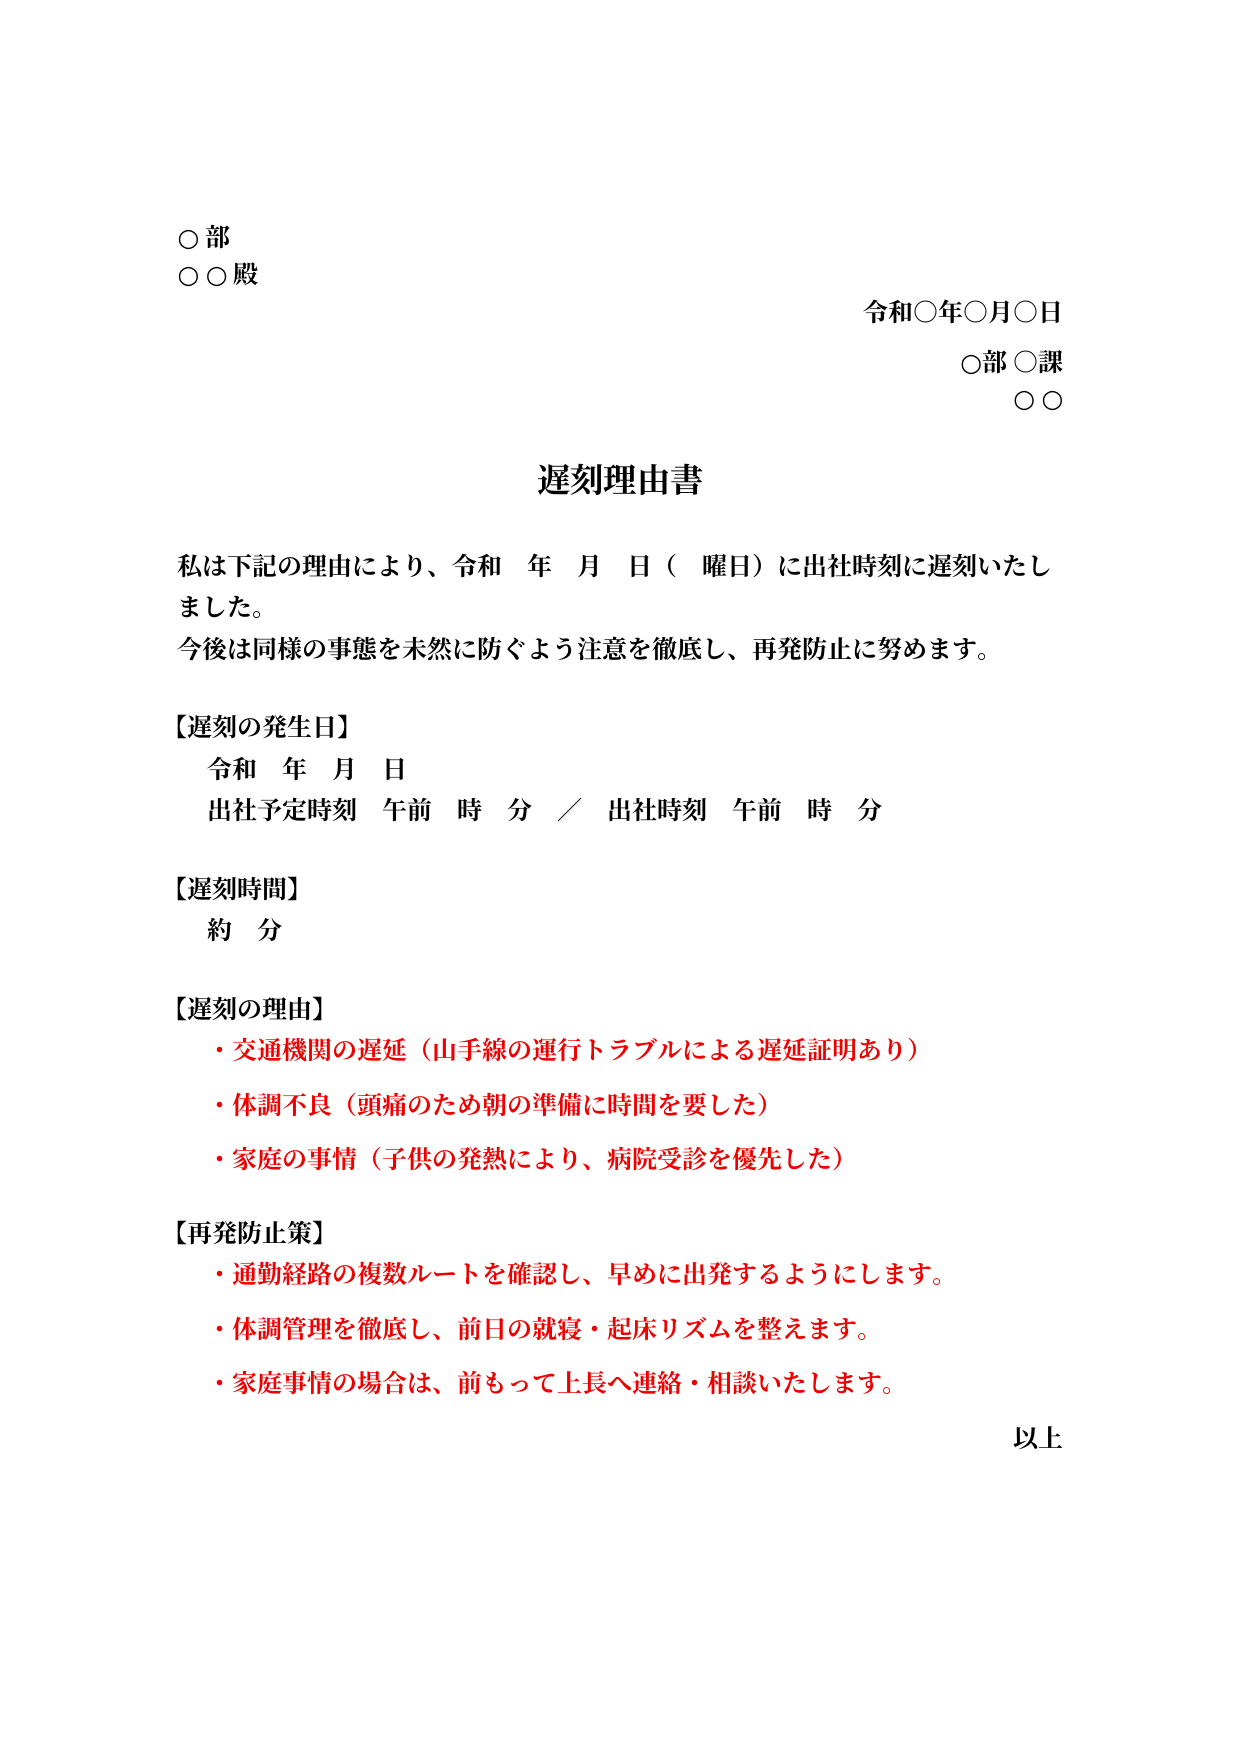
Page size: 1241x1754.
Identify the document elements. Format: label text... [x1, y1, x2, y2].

text 私は下記の理由により、令和 年 月 日（ 曜日）に出社時刻に遅刻いたしました。 [177, 547, 1063, 624]
text 【遅刻時間】 [162, 869, 1063, 905]
text 出社予定時刻 午前 時 分 ／ 出社時刻 午前 時 分 [207, 791, 1063, 827]
text 約 分 [207, 911, 1063, 947]
text ・家庭事情の場合は、前もって上長へ連絡・相談いたします。 [207, 1364, 1063, 1400]
text 【再発防止策】 [162, 1213, 1063, 1249]
text 今後は同様の事態を未然に防ぐよう注意を徹底し、再発防止に努めます。 [177, 629, 1063, 665]
text ・体調不良（頭痛のため朝の準備に時間を要した） [207, 1085, 1063, 1121]
text ・体調管理を徹底し、前日の就寝・起床リズムを整えます。 [207, 1309, 1063, 1345]
text ・交通機関の遅延（山手線の運行トラブルによる遅延証明あり） [207, 1031, 1063, 1067]
text ○ 部 [177, 217, 1063, 254]
text ・通勤経路の複数ルートを確認し、早めに出発するようにします。 [207, 1255, 1063, 1291]
text ○ ○ 殿 [177, 254, 1063, 292]
text 【遅刻の理由】 [162, 989, 1063, 1025]
text ・家庭の事情（子供の発熱により、病院受診を優先した） [207, 1140, 1063, 1176]
text 以上 [177, 1419, 1063, 1455]
text 遅刻理由書 [177, 454, 1063, 502]
text 【遅刻の発生日】 [162, 708, 1063, 744]
text 令和 年 月 日 [207, 749, 1063, 785]
text 令和○年○月○日 [177, 292, 1063, 329]
text ○部 ○課 ○ ○ [177, 342, 1063, 417]
